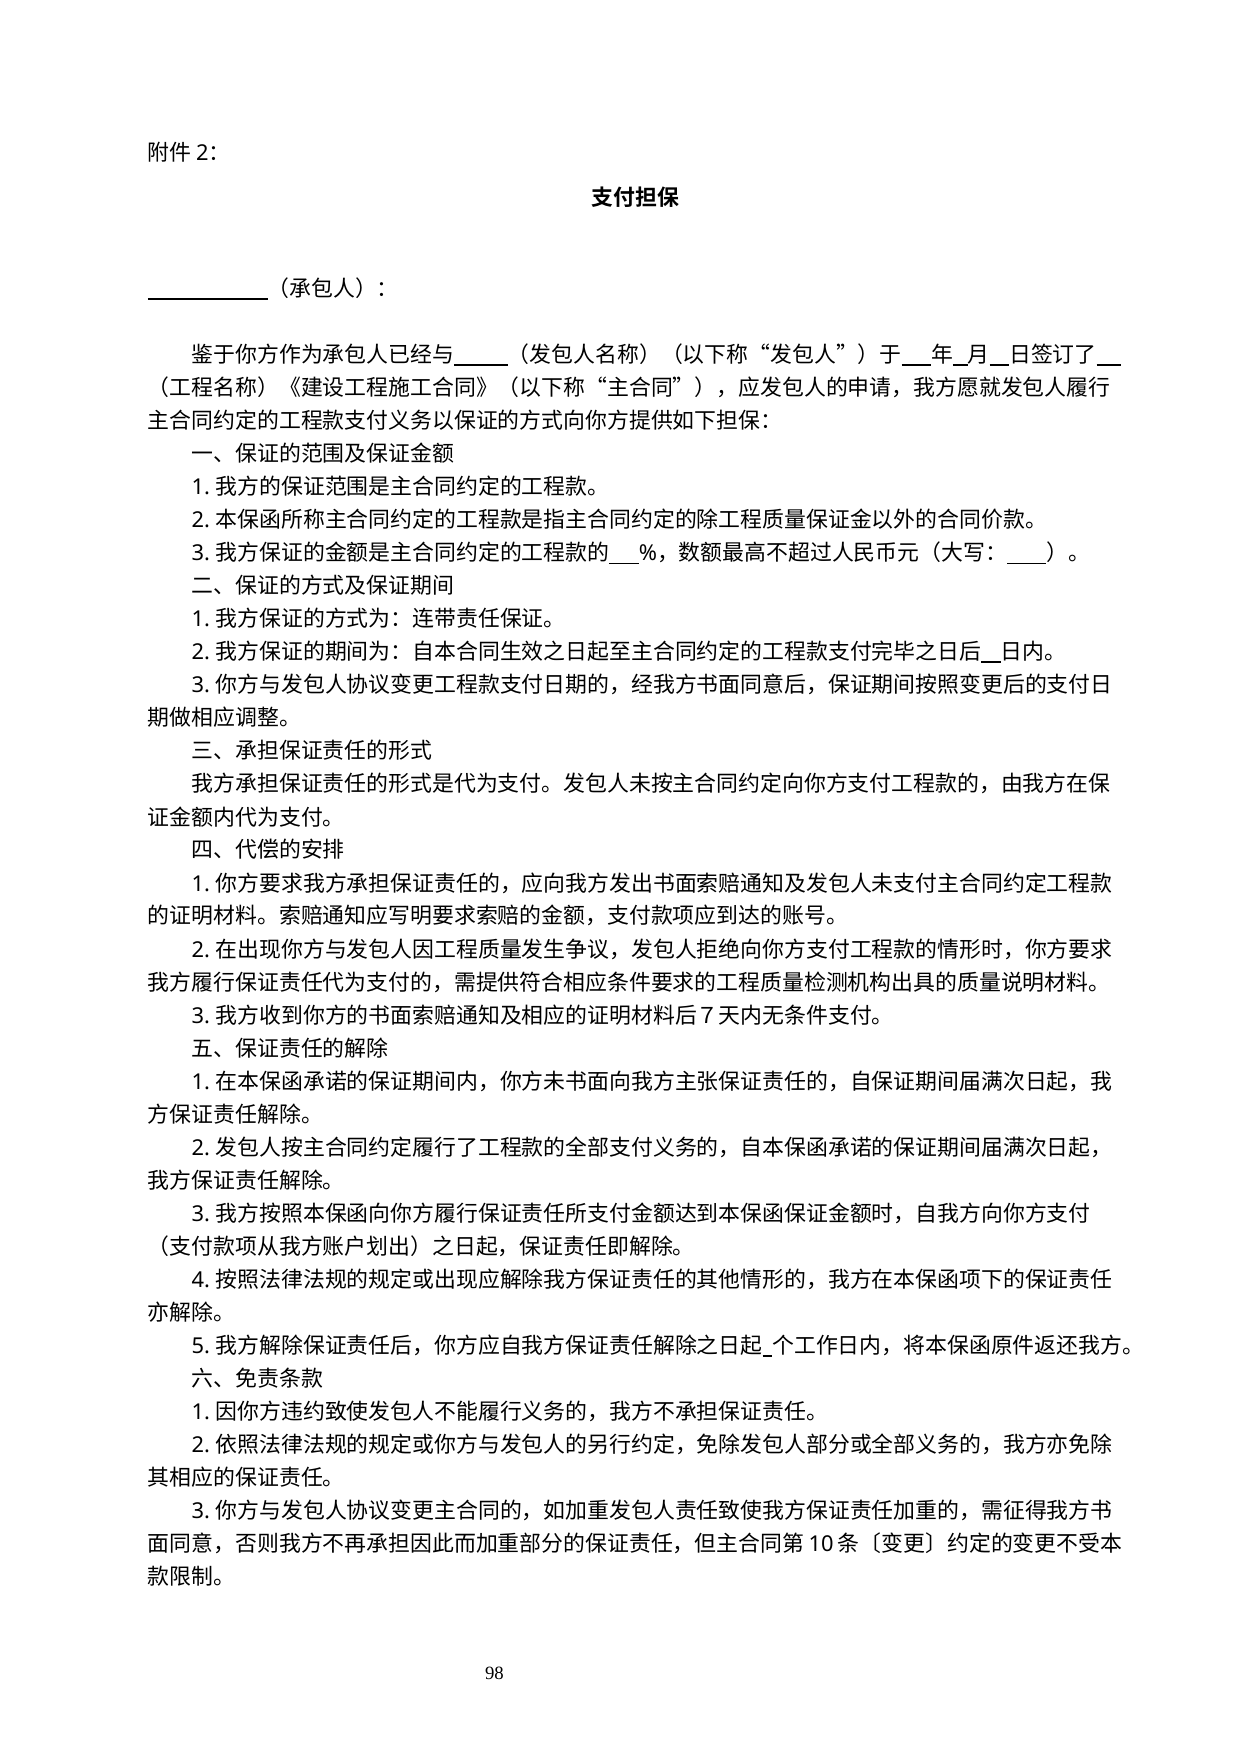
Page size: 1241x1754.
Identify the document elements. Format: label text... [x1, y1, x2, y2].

text 3. 我方收到你方的书面索赔通知及相应的证明材料后７天内无条件支付。 [148, 997, 1122, 1030]
text 附件2： [148, 134, 1122, 167]
text 2. 依照法律法规的规定或你方与发包人的另行约定，免除发包人部分或全部义务的，我方亦免除其相应的保证责任。 [148, 1426, 1122, 1492]
text 1. 因你方违约致使发包人不能履行义务的，我方不承担保证责任。 [148, 1393, 1122, 1426]
text 支付担保 [148, 179, 1122, 212]
text （承包人）： [148, 271, 1122, 303]
text 2. 我方保证的期间为：自本合同生效之日起至主合同约定的工程款支付完毕之日后 日内。 [148, 634, 1122, 667]
text 四、代偿的安排 [148, 832, 1122, 865]
text 一、保证的范围及保证金额 [148, 436, 1122, 469]
text 3. 你方与发包人协议变更主合同的，如加重发包人责任致使我方保证责任加重的，需征得我方书面同意，否则我方不再承担因此而加重部分的保证责任，但主合同第10条〔变更〕约定的变更不受本款限制。 [148, 1492, 1122, 1591]
text 三、承担保证责任的形式 [148, 733, 1122, 766]
text 二、保证的方式及保证期间 [148, 568, 1122, 601]
text 1. 我方保证的方式为：连带责任保证。 [148, 601, 1122, 634]
text 1. 在本保函承诺的保证期间内，你方未书面向我方主张保证责任的，自保证期间届满次日起，我方保证责任解除。 [148, 1063, 1122, 1129]
text 3. 你方与发包人协议变更工程款支付日期的，经我方书面同意后，保证期间按照变更后的支付日期做相应调整。 [148, 667, 1122, 733]
text 2. 本保函所称主合同约定的工程款是指主合同约定的除工程质量保证金以外的合同价款。 [148, 502, 1122, 535]
text 我方承担保证责任的形式是代为支付。发包人未按主合同约定向你方支付工程款的，由我方在保证金额内代为支付。 [148, 766, 1122, 832]
text 2. 在出现你方与发包人因工程质量发生争议，发包人拒绝向你方支付工程款的情形时，你方要求我方履行保证责任代为支付的，需提供符合相应条件要求的工程质量检测机构出具的质量说明材料。 [148, 931, 1122, 997]
text 3. 我方保证的金额是主合同约定的工程款的 %，数额最高不超过人民币元（大写： ）。 [148, 535, 1122, 568]
text 鉴于你方作为承包人已经与 （发包人名称）（以下称“发包人”）于 年 月 日签订了 （工程名称）《建设工程施工合同》（以下称“主合同”），应发包人的申请，我方愿就发包人履行主合同约定的工程款支付义务以保证的方式向你方提供如下担保： [148, 337, 1122, 436]
text 1. 你方要求我方承担保证责任的，应向我方发出书面索赔通知及发包人未支付主合同约定工程款的证明材料。索赔通知应写明要求索赔的金额，支付款项应到达的账号。 [148, 865, 1122, 931]
text 六、免责条款 [148, 1360, 1122, 1393]
text 1. 我方的保证范围是主合同约定的工程款。 [148, 469, 1122, 502]
text 3. 我方按照本保函向你方履行保证责任所支付金额达到本保函保证金额时，自我方向你方支付（支付款项从我方账户划出）之日起，保证责任即解除。 [148, 1195, 1122, 1261]
text 5. 我方解除保证责任后，你方应自我方保证责任解除之日起 个工作日内，将本保函原件返还我方。 [148, 1327, 1122, 1360]
text 4. 按照法律法规的规定或出现应解除我方保证责任的其他情形的，我方在本保函项下的保证责任亦解除。 [148, 1261, 1122, 1327]
text 五、保证责任的解除 [148, 1030, 1122, 1063]
text 2. 发包人按主合同约定履行了工程款的全部支付义务的，自本保函承诺的保证期间届满次日起，我方保证责任解除。 [148, 1129, 1122, 1195]
